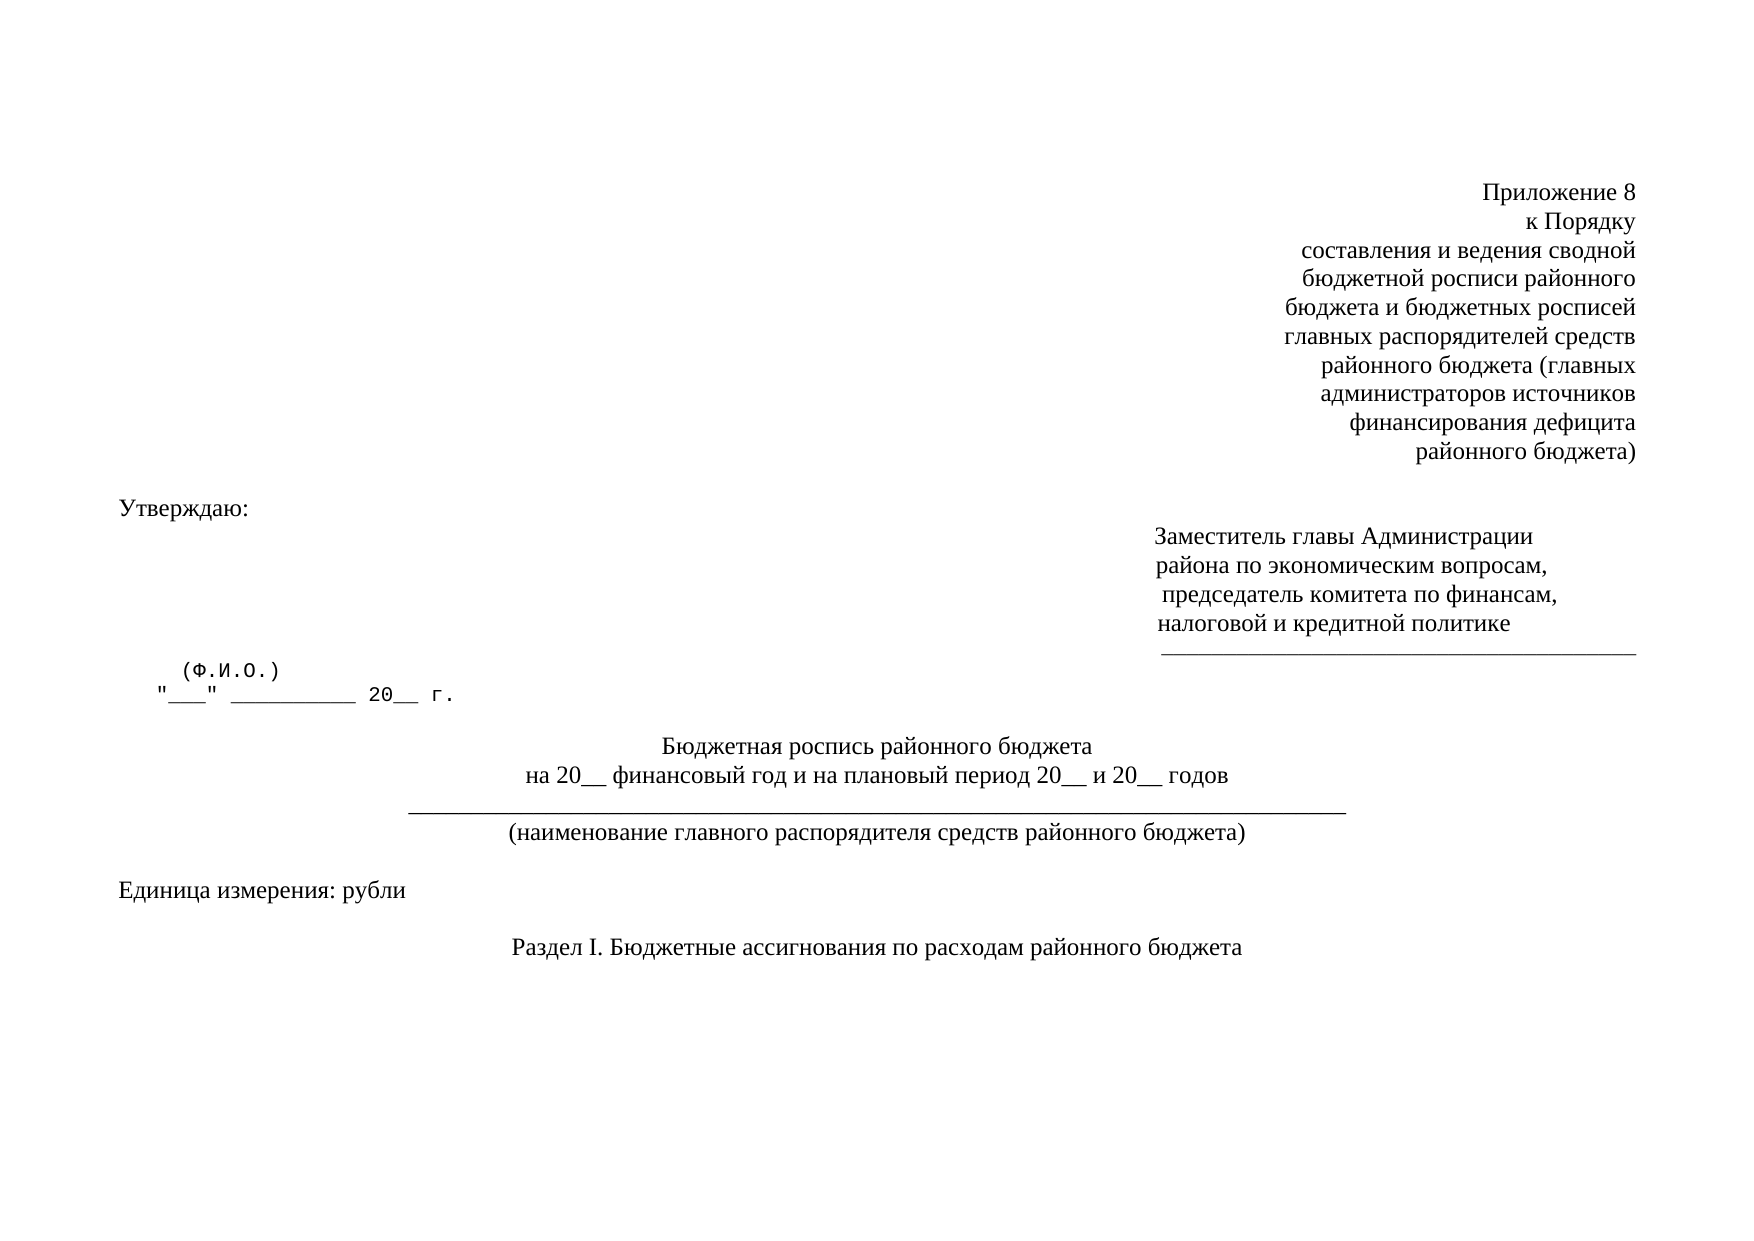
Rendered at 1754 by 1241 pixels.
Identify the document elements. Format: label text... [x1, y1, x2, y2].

text ___________________________________________________________________________ [118, 788, 1636, 817]
text ______________________________________ [118, 636, 1636, 660]
text Бюджетная роспись районного бюджета [118, 731, 1636, 760]
text на 20__ финансовый год и на плановый период 20__ и 20__ годов [118, 760, 1636, 788]
text бюджета и бюджетных росписей [118, 292, 1636, 321]
text составления и ведения сводной [118, 235, 1636, 263]
text "___" __________ 20__ г. [118, 684, 1636, 707]
text (наименование главного распорядителя средств районного бюджета) [118, 817, 1636, 846]
text финансирования дефицита [118, 407, 1636, 436]
text районного бюджета) [118, 436, 1636, 465]
text (Ф.И.О.) [118, 660, 1636, 684]
text к Порядку [118, 206, 1636, 235]
text районного бюджета (главных [118, 350, 1636, 378]
text бюджетной росписи районного [118, 263, 1636, 292]
text Утверждаю: [118, 493, 1636, 521]
text района по экономическим вопросам, [118, 550, 1636, 579]
text Приложение 8 [118, 177, 1636, 206]
text Заместитель главы Администрации [118, 521, 1636, 550]
text главных распорядителей средств [118, 321, 1636, 350]
text Раздел I. Бюджетные ассигнования по расходам районного бюджета [118, 932, 1636, 961]
text председатель комитета по финансам, [118, 579, 1636, 608]
text администраторов источников [118, 378, 1636, 407]
text Единица измерения: рубли [118, 875, 1636, 903]
text налоговой и кредитной политике [118, 608, 1636, 636]
